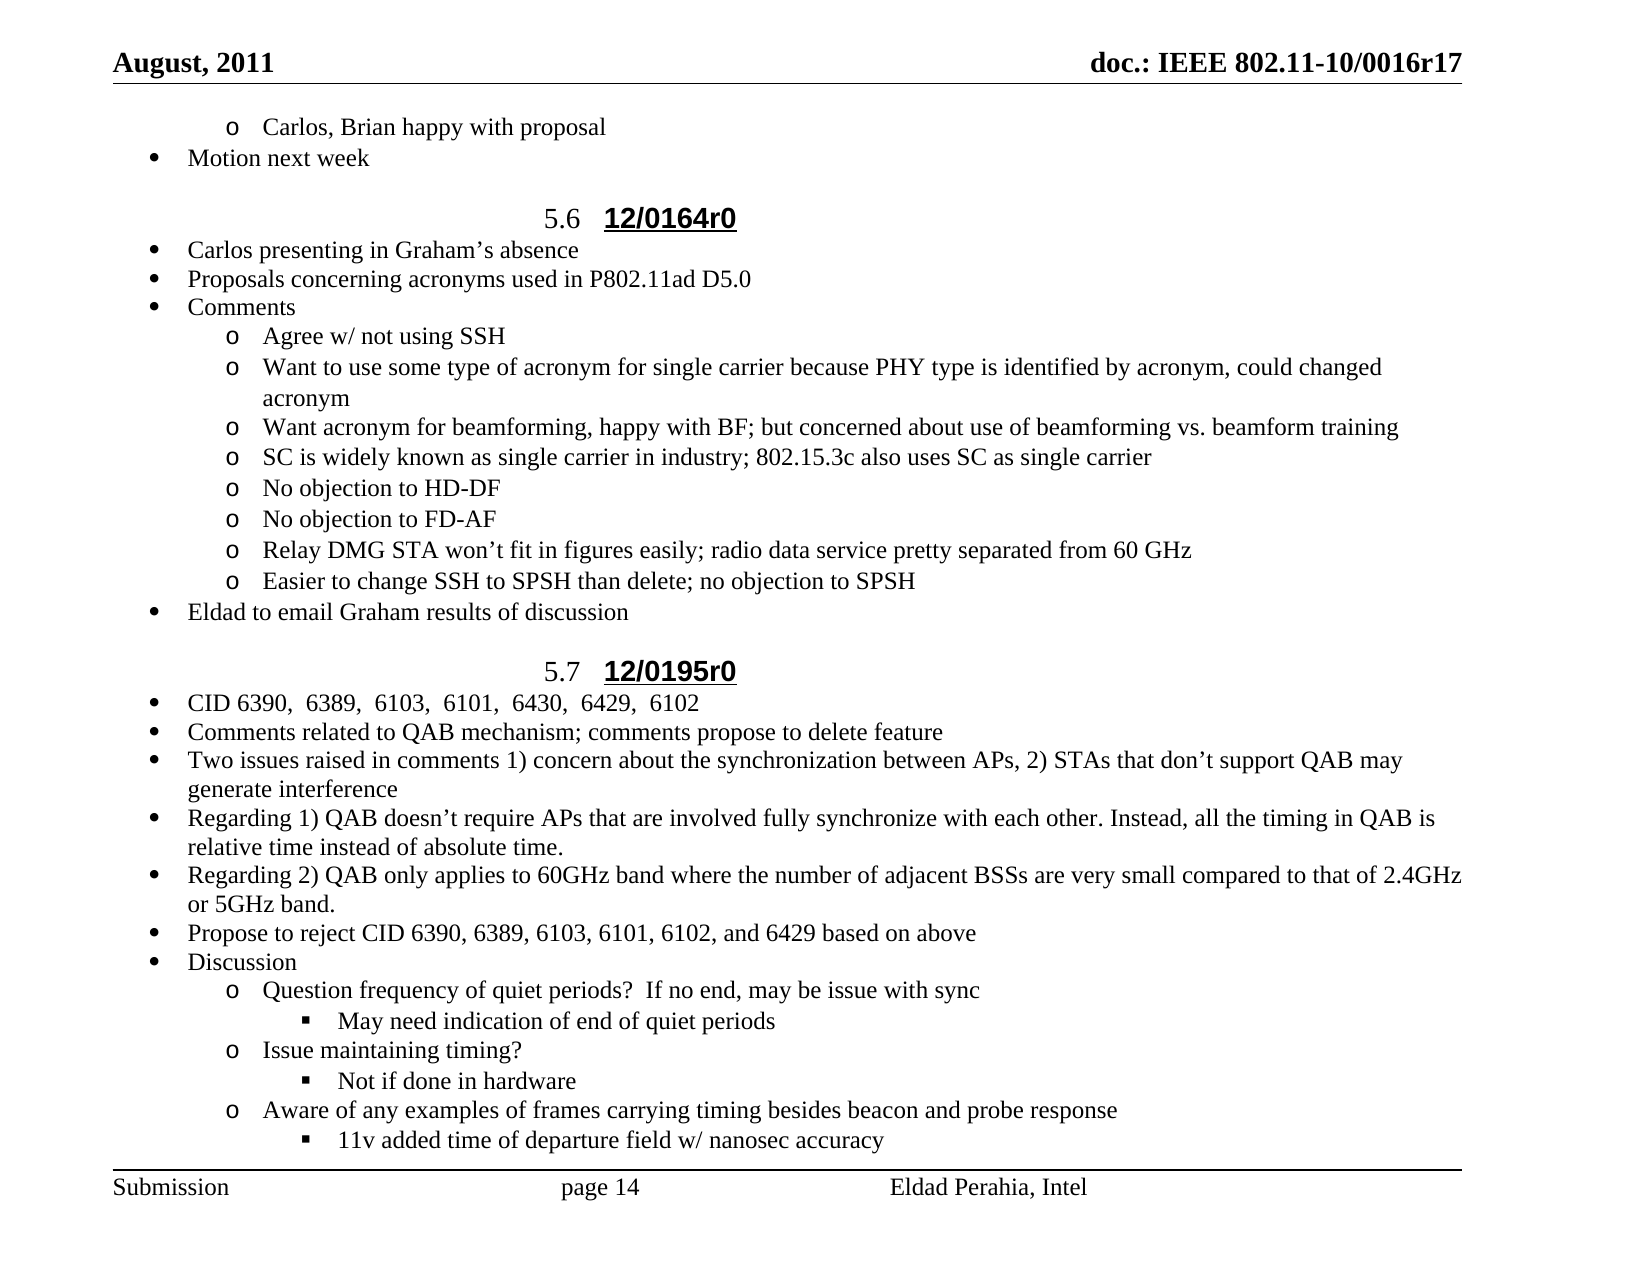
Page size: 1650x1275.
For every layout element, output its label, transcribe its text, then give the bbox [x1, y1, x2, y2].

list Agree w/ not using SSH [225, 321, 1462, 352]
list SC is widely known as single carrier in industry; 802.15.3c also uses SC as single carrier [225, 442, 1462, 473]
list Easier to change SSH to SPSH than delete; no objection to SPSH [225, 566, 1462, 597]
list Relay DMG STA won’t fit in figures easily; radio data service pretty separated from 60 GHz [225, 535, 1462, 566]
list Want to use some type of acronym for single carrier because PHY type is identified by acronym, could changed acronym [225, 352, 1462, 412]
list Aware of any examples of frames carrying timing besides beacon and probe response [225, 1095, 1462, 1126]
list Question frequency of quiet periods? If no end, may be issue with sync [225, 976, 1462, 1006]
list Proposals concerning acronyms used in P802.11ad D5.0 [150, 264, 1462, 292]
list Want acronym for beamforming, happy with BF; but concerned about use of beamforming vs. beamform training [225, 412, 1462, 442]
list Eldad to email Graham results of discussion [150, 597, 1462, 625]
list CID 6390, 6389, 6103, 6101, 6430, 6429, 6102 [150, 688, 1462, 717]
list Carlos, Brian happy with proposal [225, 112, 1462, 143]
list Issue maintaining timing? [225, 1035, 1462, 1066]
list Regarding 2) QAB only applies to 60GHz band where the number of adjacent BSSs are very small compared to that of 2.4GHz or 5GHz band. [150, 861, 1462, 918]
subtitle 12/0195r0 [544, 654, 1462, 688]
list Two issues raised in comments 1) concern about the synchronization between APs, 2) STAs that don’t support QAB may generate interference [150, 746, 1462, 803]
list Discussion [150, 947, 1462, 976]
list Regarding 1) QAB doesn’t require APs that are involved fully synchronize with each other. Instead, all the timing in QAB is relative time instead of absolute time. [150, 803, 1462, 861]
list Comments [150, 292, 1462, 321]
list No objection to HD-DF [225, 473, 1462, 504]
list Propose to reject CID 6390, 6389, 6103, 6101, 6102, and 6429 based on above [150, 918, 1462, 947]
list May need indication of end of quiet periods [300, 1006, 1462, 1035]
list Not if done in hardware [300, 1066, 1462, 1095]
list 11v added time of departure field w/ nanosec accuracy [300, 1126, 1462, 1154]
list Motion next week [150, 143, 1462, 172]
list Carlos presenting in Graham’s absence [150, 235, 1462, 264]
list No objection to FD-AF [225, 504, 1462, 535]
list Comments related to QAB mechanism; comments propose to delete feature [150, 717, 1462, 746]
subtitle 12/0164r0 [544, 201, 1462, 235]
